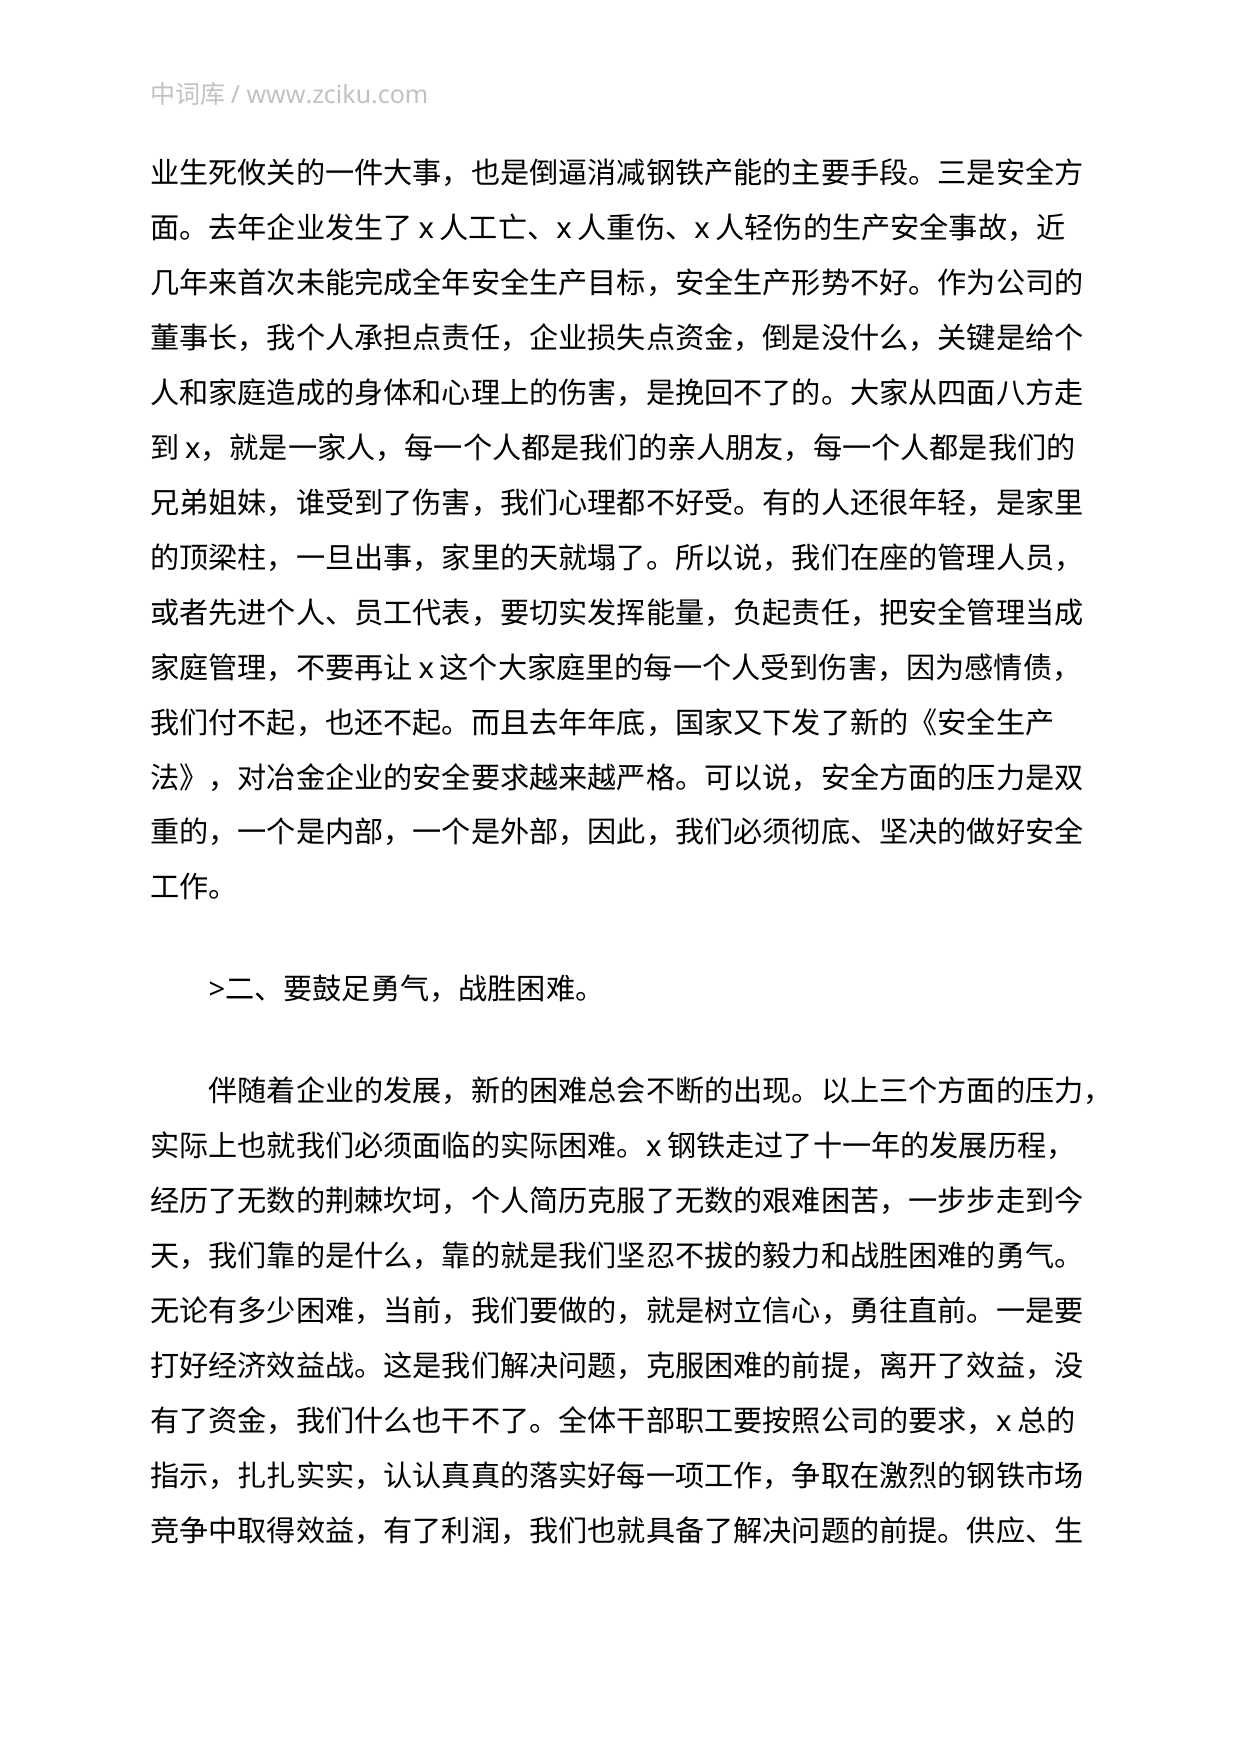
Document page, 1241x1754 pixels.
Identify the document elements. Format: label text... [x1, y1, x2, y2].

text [150, 150, 1090, 906]
text >二、要鼓足勇气，战胜困难。 [150, 966, 1090, 1008]
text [150, 1068, 1090, 1549]
